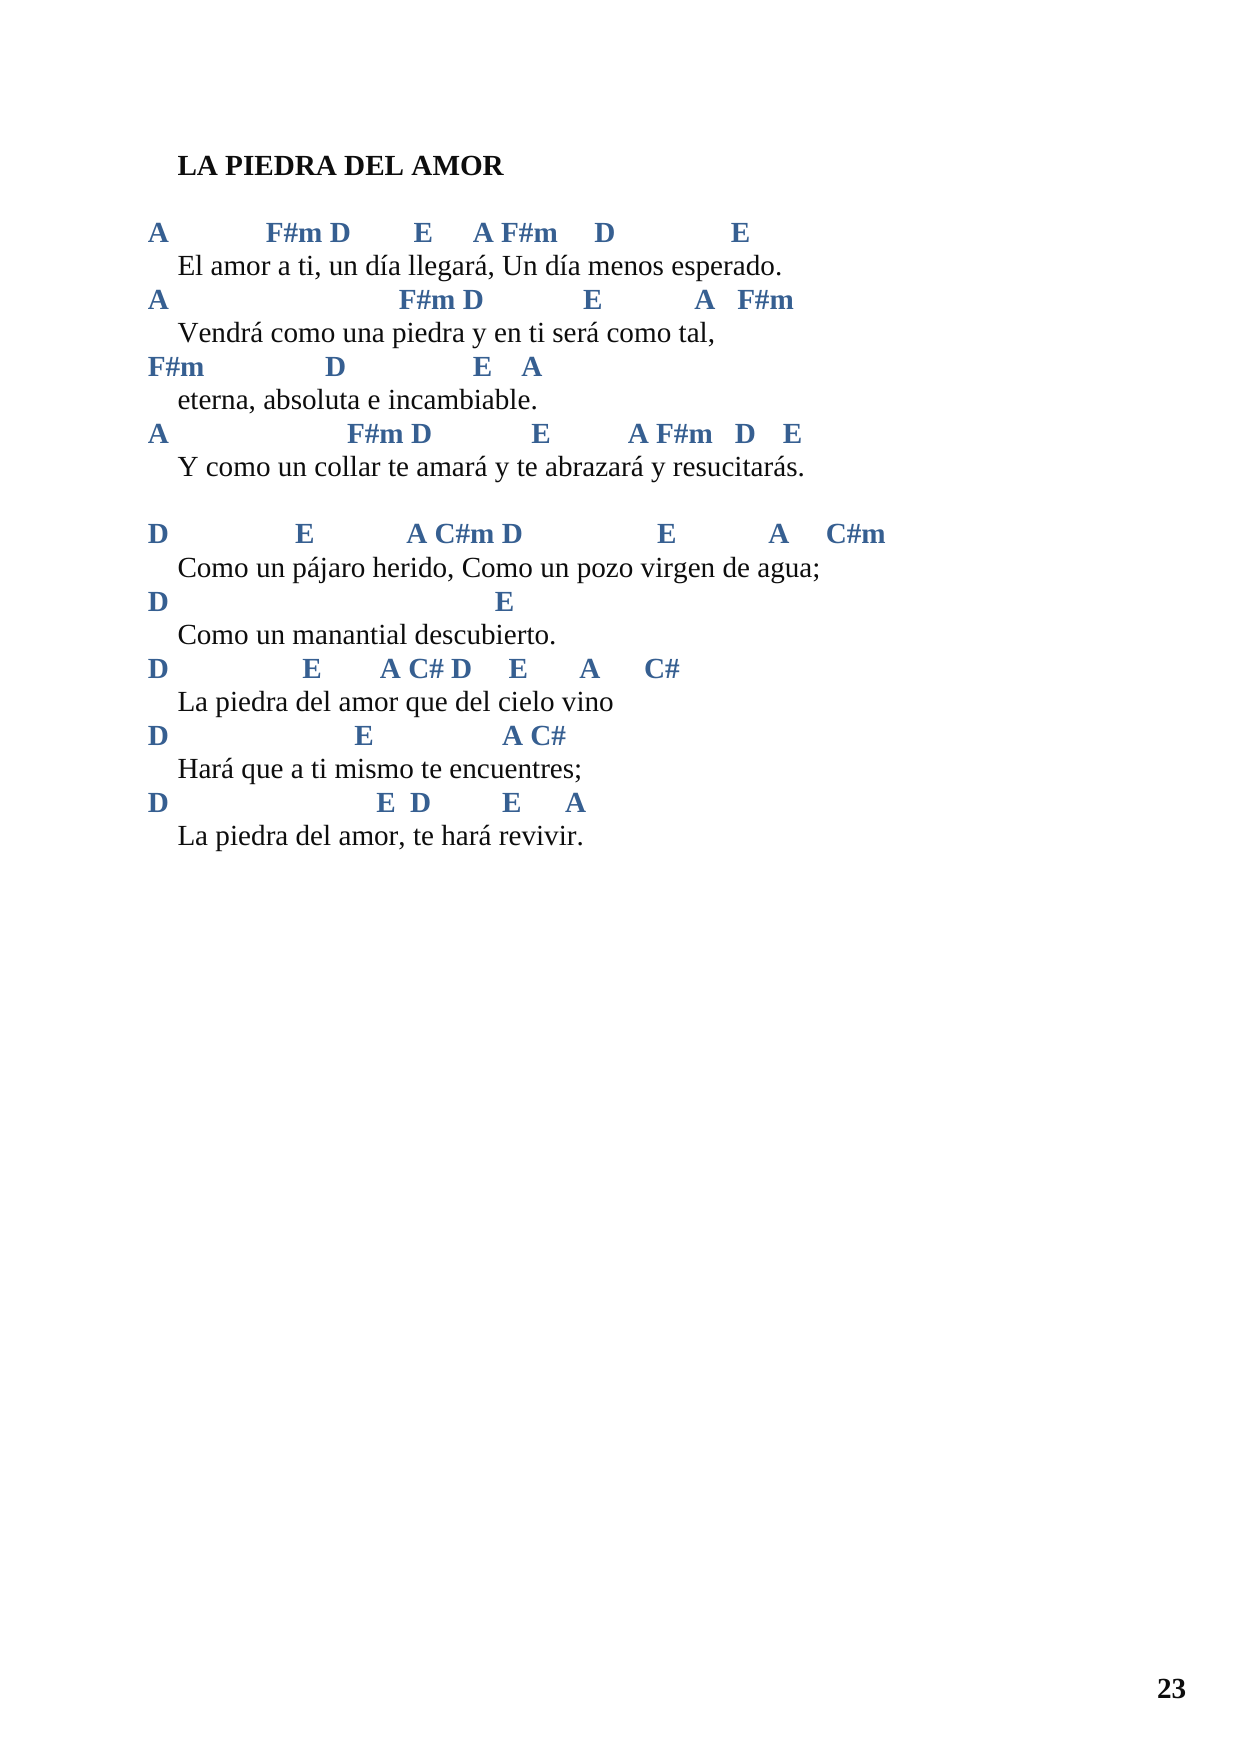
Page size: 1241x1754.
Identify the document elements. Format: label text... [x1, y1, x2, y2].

text D E A C# [148, 718, 1107, 751]
text LA PIEDRA DEL AMOR [177, 148, 1107, 181]
text F#m D E A [148, 349, 1107, 382]
text Vendrá como una piedra y en ti será como tal, [177, 315, 1107, 349]
text eterna, absoluta e incambiable. [177, 382, 1107, 416]
text D E D E A [148, 785, 1107, 818]
text El amor a ti, un día llegará, Un día menos esperado. [177, 248, 1107, 282]
text A F#m D E A F#m D E [148, 416, 1107, 449]
text Y como un collar te amará y te abrazará y resucitarás. [177, 449, 1107, 483]
text D E [148, 584, 1107, 617]
text La piedra del amor que del cielo vino [177, 684, 1107, 718]
text A F#m D E A F#m D E [148, 215, 1107, 248]
text Como un manantial descubierto. [177, 617, 1107, 651]
text Como un pájaro herido, Como un pozo virgen de agua; [177, 550, 1107, 584]
text A F#m D E A F#m [148, 282, 1107, 315]
text La piedra del amor, te hará revivir. [177, 818, 1107, 852]
text D E A C# D E A C# [148, 651, 1107, 684]
text Hará que a ti mismo te encuentres; [177, 751, 1107, 785]
text D E A C#m D E A C#m [148, 517, 1107, 550]
